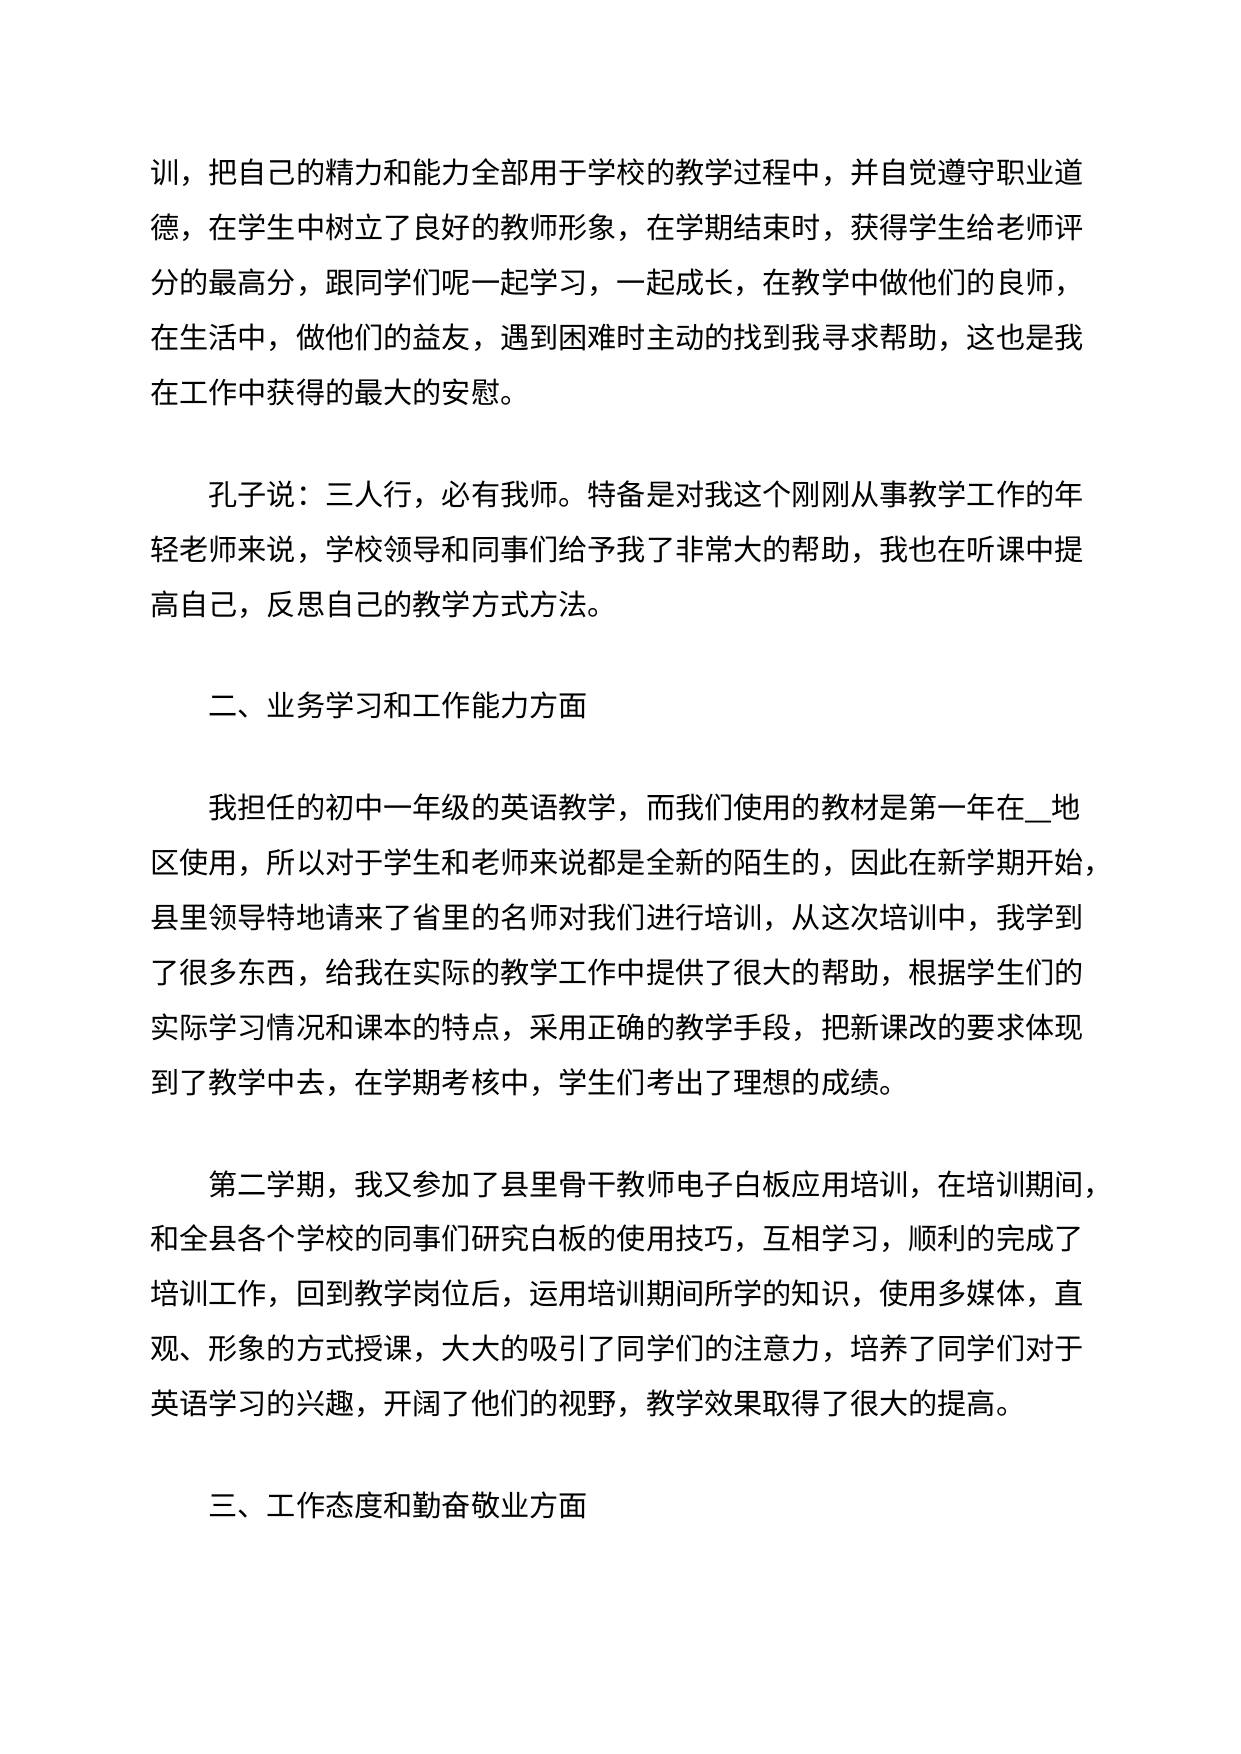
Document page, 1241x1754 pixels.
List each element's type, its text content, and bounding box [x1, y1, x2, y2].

text 第二学期，我又参加了县里骨干教师电子白板应用培训，在培训期间，和全县各个学校的同事们研究白板的使用技巧，互相学习，顺利的完成了培训工作，回到教学岗位后，运用培训期间所学的知识，使用多媒体，直观、形象的方式授课，大大的吸引了同学们的注意力，培养了同学们对于英语学习的兴趣，开阔了他们的视野，教学效果取得了很大的提高。 [150, 1161, 1090, 1423]
text 三、工作态度和勤奋敬业方面 [150, 1482, 1090, 1525]
text 我担任的初中一年级的英语教学，而我们使用的教材是第一年在__地区使用，所以对于学生和老师来说都是全新的陌生的，因此在新学期开始，县里领导特地请来了省里的名师对我们进行培训，从这次培训中，我学到了很多东西，给我在实际的教学工作中提供了很大的帮助，根据学生们的实际学习情况和课本的特点，采用正确的教学手段，把新课改的要求体现到了教学中去，在学期考核中，学生们考出了理想的成绩。 [150, 785, 1090, 1102]
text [150, 150, 1090, 412]
text 二、业务学习和工作能力方面 [150, 683, 1090, 725]
text 孔子说：三人行，必有我师。特备是对我这个刚刚从事教学工作的年轻老师来说，学校领导和同事们给予我了非常大的帮助，我也在听课中提高自己，反思自己的教学方式方法。 [150, 471, 1090, 623]
